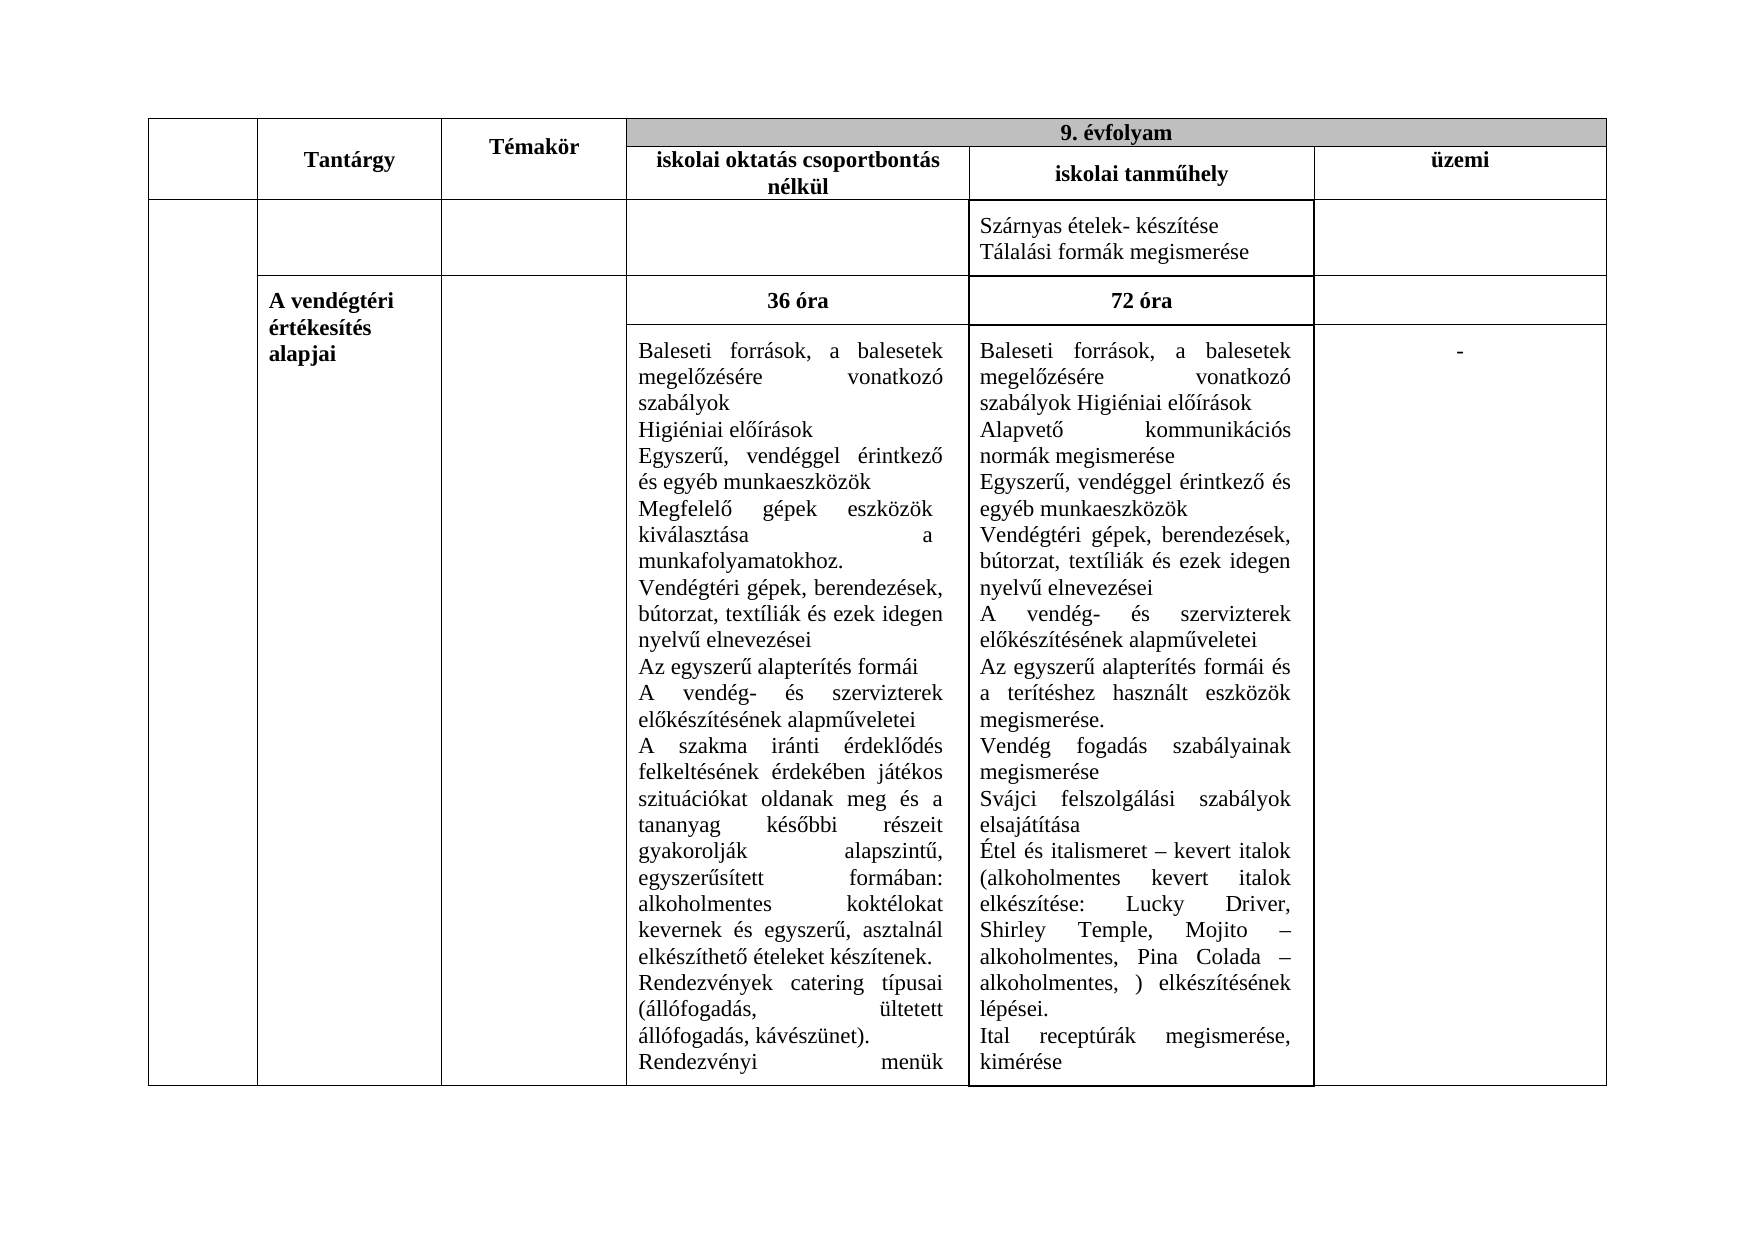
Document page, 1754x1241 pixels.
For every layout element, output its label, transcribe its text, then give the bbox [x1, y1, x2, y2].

table_cell A vendégtéri értékesítés alapjai [258, 276, 441, 1085]
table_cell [627, 325, 968, 1085]
table_cell [442, 276, 626, 1085]
table_cell iskolai oktatás csoportbontás nélkül [627, 147, 969, 199]
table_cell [970, 326, 1313, 1085]
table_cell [627, 200, 968, 275]
table_cell [1315, 276, 1606, 324]
table_cell 72 óra [970, 277, 1313, 324]
table_header Tantárgy [258, 119, 441, 199]
table_cell - [1315, 325, 1606, 1085]
table_cell iskolai tanműhely [970, 147, 1314, 199]
table_header 9. évfolyam [627, 119, 1606, 146]
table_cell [970, 201, 1313, 275]
table_header [149, 119, 257, 199]
table_header Témakör [442, 119, 626, 199]
table_cell 36 óra [627, 276, 968, 324]
table_cell üzemi [1315, 147, 1606, 199]
table_cell - [1315, 200, 1606, 275]
